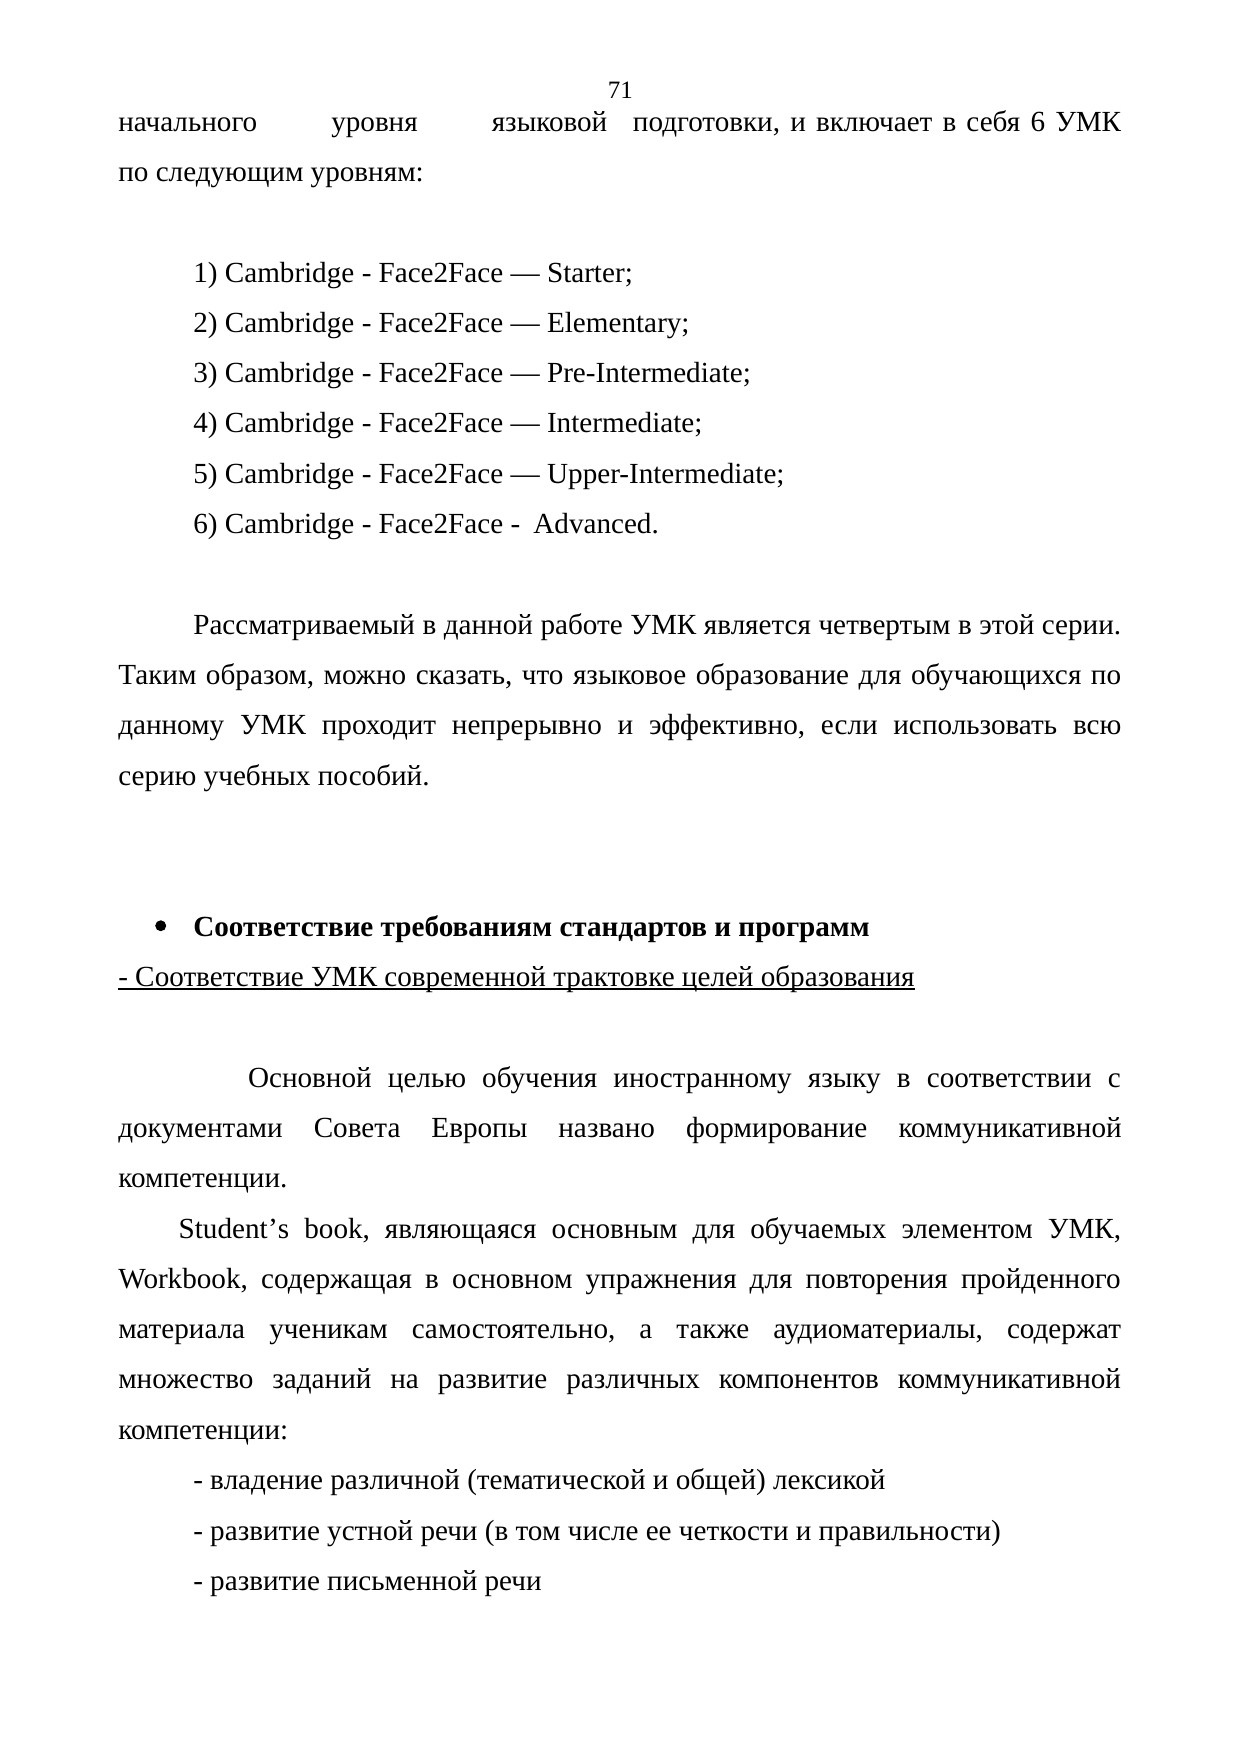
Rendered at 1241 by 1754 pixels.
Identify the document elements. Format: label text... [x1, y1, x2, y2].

text 4) Сambridgе - Face2Face — Intermediate; [118, 406, 1122, 439]
text 5) Сambridgе - Face2Face — Upper-Intermediate; [118, 456, 1122, 489]
text - развитие письменной речи [118, 1563, 1122, 1596]
text 2) Сambridgе - Face2Face — Elementary; [118, 305, 1122, 338]
text 1) Сambridgе - Face2Face — Starter; [118, 255, 1122, 288]
text Рассматриваемый в данной работе УМК является четвертым в этой серии. Таким образом, можно сказать, что языковое образование для обучающихся по данному УМК проходит непрерывно и эффективно, если использовать всю серию учебных пособий. [118, 607, 1122, 791]
text Student’s book, являющаяся основным для обучаемых элементом УМК, Workbook, содержащая в основном упражнения для повторения пройденного материала ученикам самостоятельно, а также аудиоматериалы, содержат множество заданий на развитие различных компонентов коммуникативной компетенции: [118, 1211, 1122, 1446]
text Основной целью обучения иностранному языку в соответствии с документами Совета Европы названо формирование коммуникативной компетенции. [118, 1060, 1122, 1194]
list Соответствие требованиям стандартов и программ [156, 909, 1122, 942]
text 3) Сambridgе - Face2Face — Pre-Intermediate; [118, 355, 1122, 389]
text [118, 104, 1122, 188]
text - Соответствие УМК современной трактовке целей образования [118, 959, 1122, 993]
text - развитие устной речи (в том числе ее четкости и правильности) [118, 1513, 1122, 1546]
text - владение различной (тематической и общей) лексикой [118, 1462, 1122, 1496]
text 6) Сambridgе - Face2Face - Advanced. [118, 506, 1122, 540]
